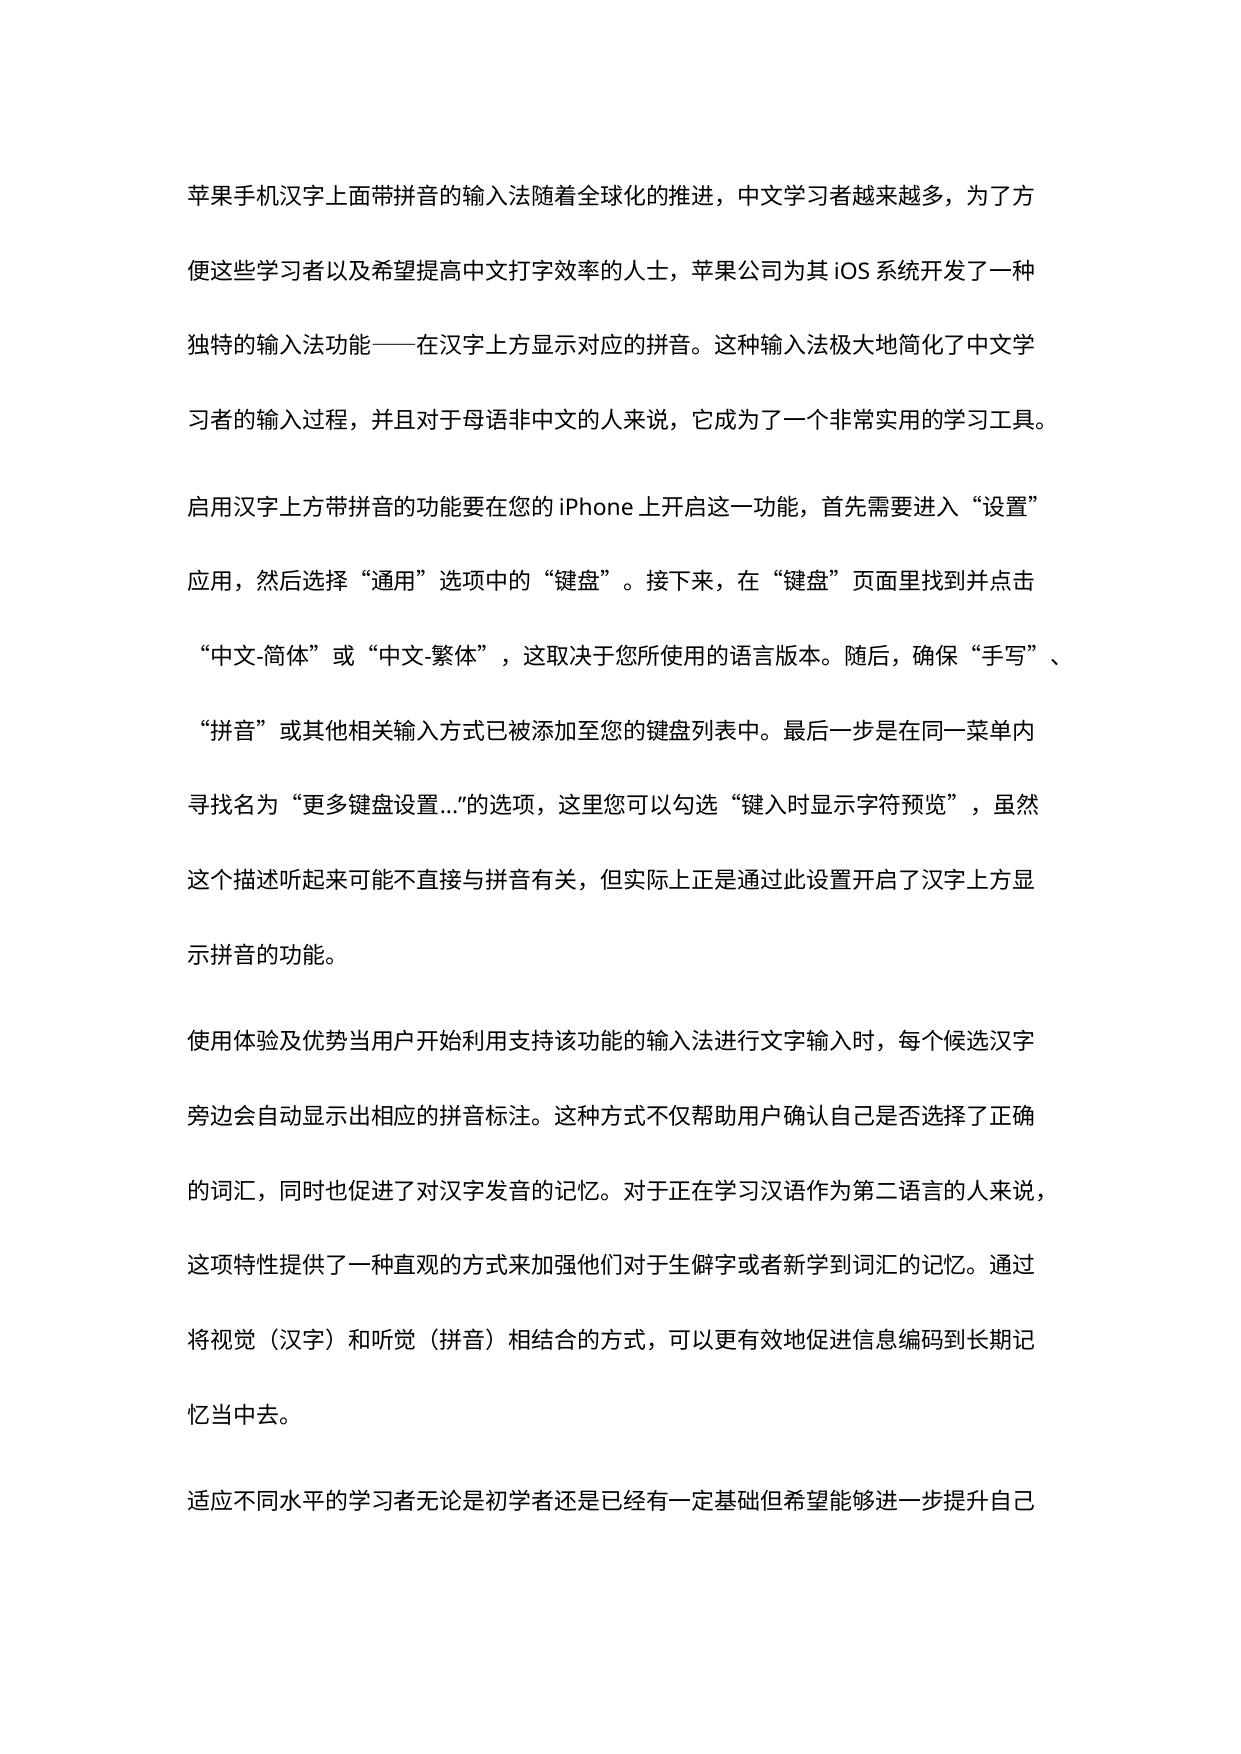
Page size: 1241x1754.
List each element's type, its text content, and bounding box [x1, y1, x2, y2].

text 启用汉字上方带拼音的功能要在您的iPhone上开启这一功能，首先需要进入“设置”应用，然后选择“通用”选项中的“键盘”。接下来，在“键盘”页面里找到并点击“中文-简体”或“中文-繁体”，这取决于您所使用的语言版本。随后，确保“手写”、“拼音”或其他相关输入方式已被添加至您的键盘列表中。最后一步是在同一菜单内寻找名为“更多键盘设置...”的选项，这里您可以勾选“键入时显示字符预览”，虽然这个描述听起来可能不直接与拼音有关，但实际上正是通过此设置开启了汉字上方显示拼音的功能。 [187, 473, 1053, 986]
text 使用体验及优势当用户开始利用支持该功能的输入法进行文字输入时，每个候选汉字旁边会自动显示出相应的拼音标注。这种方式不仅帮助用户确认自己是否选择了正确的词汇，同时也促进了对汉字发音的记忆。对于正在学习汉语作为第二语言的人来说，这项特性提供了一种直观的方式来加强他们对于生僻字或者新学到词汇的记忆。通过将视觉（汉字）和听觉（拼音）相结合的方式，可以更有效地促进信息编码到长期记忆当中去。 [187, 1007, 1053, 1446]
text 苹果手机汉字上面带拼音的输入法随着全球化的推进，中文学习者越来越多，为了方便这些学习者以及希望提高中文打字效率的人士，苹果公司为其iOS系统开发了一种独特的输入法功能——在汉字上方显示对应的拼音。这种输入法极大地简化了中文学习者的输入过程，并且对于母语非中文的人来说，它成为了一个非常实用的学习工具。 [187, 162, 1053, 451]
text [187, 1467, 1053, 1532]
